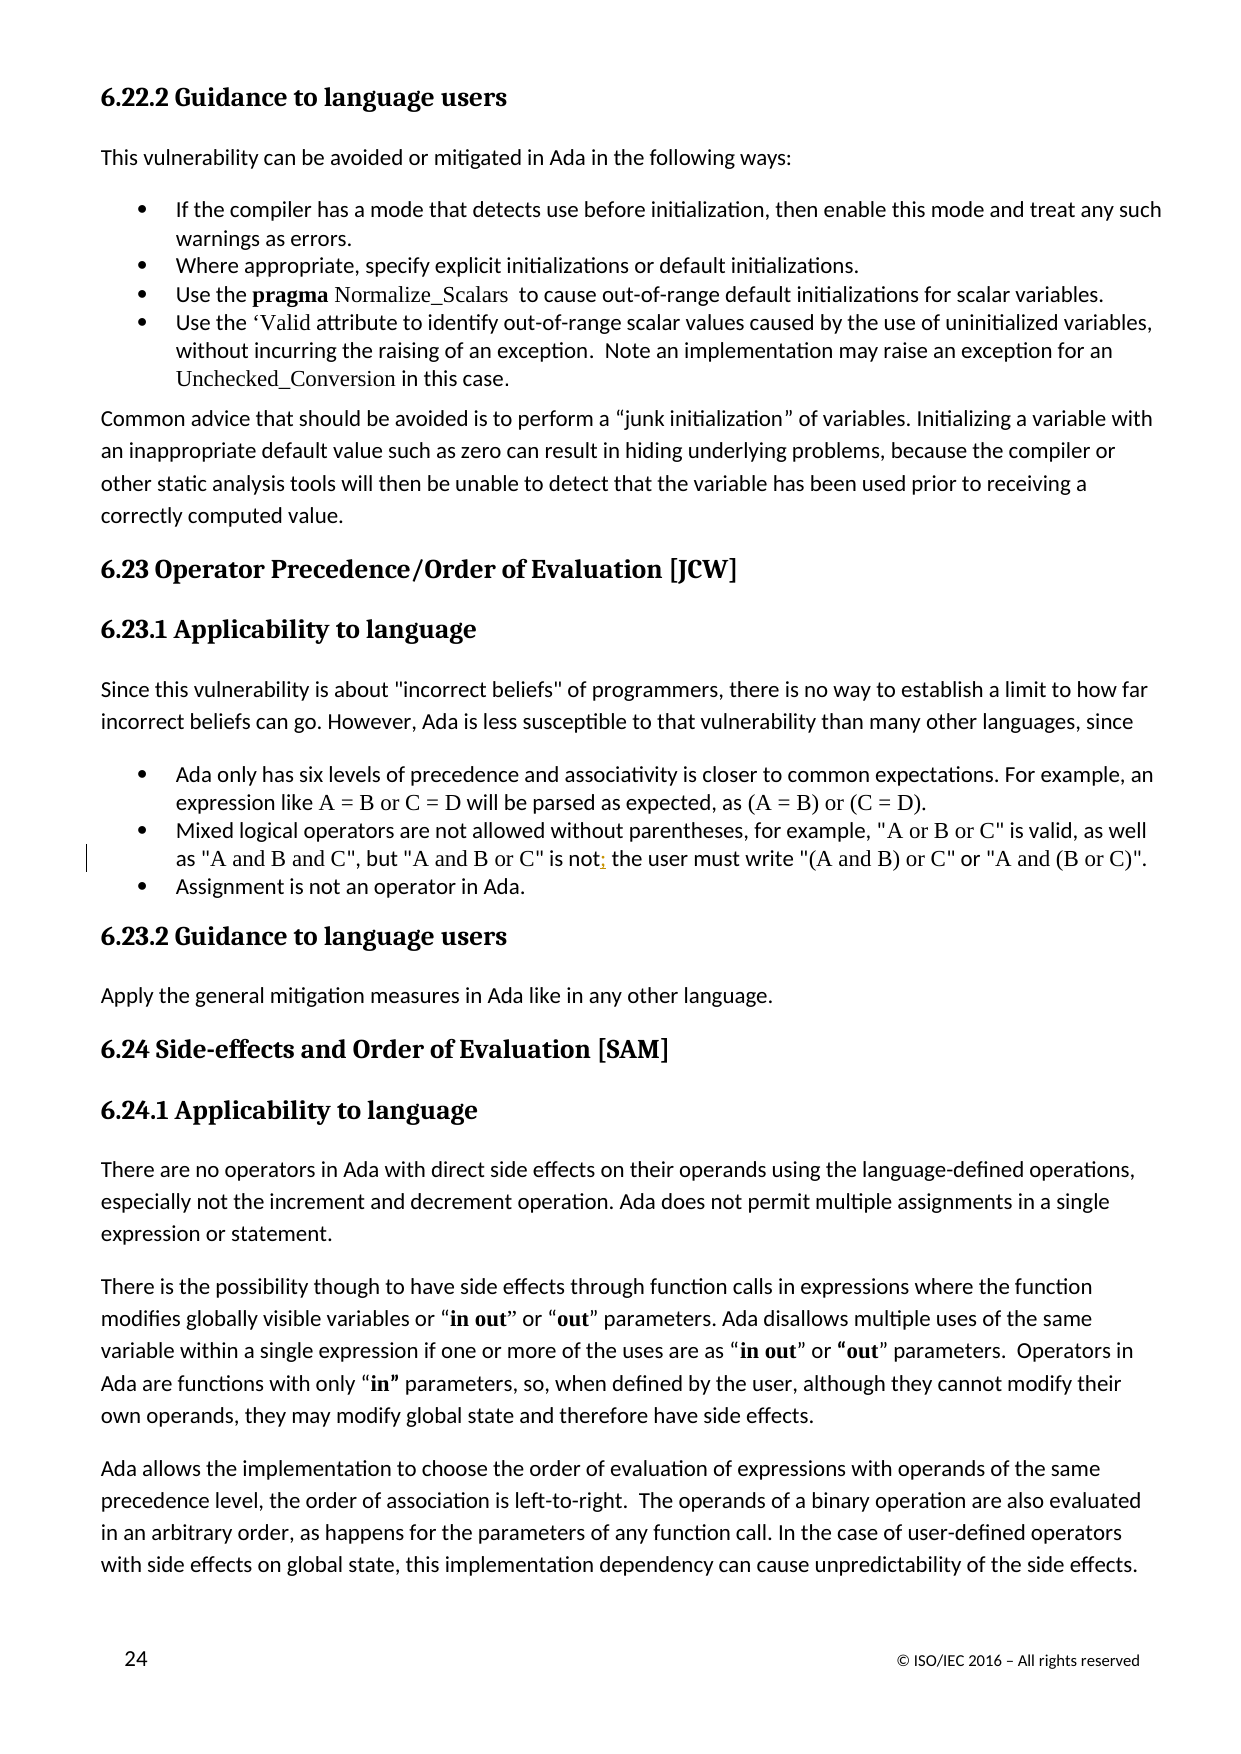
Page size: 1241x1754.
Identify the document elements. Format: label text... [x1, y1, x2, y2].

list Where appropriate, specify explicit initializations or default initializations. [138, 252, 1164, 280]
text There is the possibility though to have side effects through function calls in expressions where the function modifies globally visible variables or “in out” or “out” parameters. Ada disallows multiple uses of the same variable within a single expression if one or more of the uses are as “in out” or “out” parameters. Operators in Ada are functions with only “in” parameters, so, when defined by the user, although they cannot modify their own operands, they may modify global state and therefore have side effects. [101, 1272, 1164, 1429]
subtitle 6.24.1 Applicability to language [101, 1095, 1164, 1126]
text Ada allows the implementation to choose the order of evaluation of expressions with operands of the same precedence level, the order of association is left-to-right. The operands of a binary operation are also evaluated in an arbitrary order, as happens for the parameters of any function call. In the case of user-defined operators with side effects on global state, this implementation dependency can cause unpredictability of the side effects. [101, 1454, 1164, 1578]
text There are no operators in Ada with direct side effects on their operands using the language-defined operations, especially not the increment and decrement operation. Ada does not permit multiple assignments in a single expression or statement. [101, 1155, 1164, 1247]
list Mixed logical operators are not allowed without parentheses, for example, "A or B or C" is valid, as well as "A and B and C", but "A and B or C" is not the user must write "(A and B) or C" or "A and (B or C)". [138, 816, 1164, 872]
list Assignment is not an operator in Ada. [138, 872, 1164, 900]
subtitle 6.23 Operator Precedence/Order of Evaluation [JCW] [101, 554, 1164, 585]
list Use the pragma Normalize_Scalars to cause out-of-range default initializations for scalar variables. [138, 280, 1164, 308]
list If the compiler has a mode that detects use before initialization, then enable this mode and treat any such warnings as errors. [138, 196, 1164, 252]
list Ada only has six levels of precedence and associativity is closer to common expectations. For example, an expression like A = B or C = D will be parsed as expected, as (A = B) or (C = D). [138, 760, 1164, 816]
text Common advice that should be avoided is to perform a “junk initialization” of variables. Initializing a variable with an inappropriate default value such as zero can result in hiding underlying problems, because the compiler or other static analysis tools will then be unable to detect that the variable has been used prior to receiving a correctly computed value. [101, 404, 1164, 529]
list Use the ‘Valid attribute to identify out-of-range scalar values caused by the use of uninitialized variables, without incurring the raising of an exception. Note an implementation may raise an exception for an Unchecked_Conversion in this case. [138, 308, 1164, 392]
subtitle 6.24 Side-effects and Order of Evaluation [SAM] [101, 1034, 1164, 1065]
subtitle 6.23.1 Applicability to language [101, 614, 1164, 646]
subtitle 6.23.2 Guidance to language users [101, 921, 1164, 952]
text Apply the general mitigation measures in Ada like in any other language. [101, 981, 1164, 1009]
text Since this vulnerability is about "incorrect beliefs" of programmers, there is no way to establish a limit to how far incorrect beliefs can go. However, Ada is less susceptible to that vulnerability than many other languages, since [101, 675, 1164, 735]
subtitle 6.22.2 Guidance to language users [101, 82, 1164, 114]
text This vulnerability can be avoided or mitigated in Ada in the following ways: [101, 143, 1164, 171]
